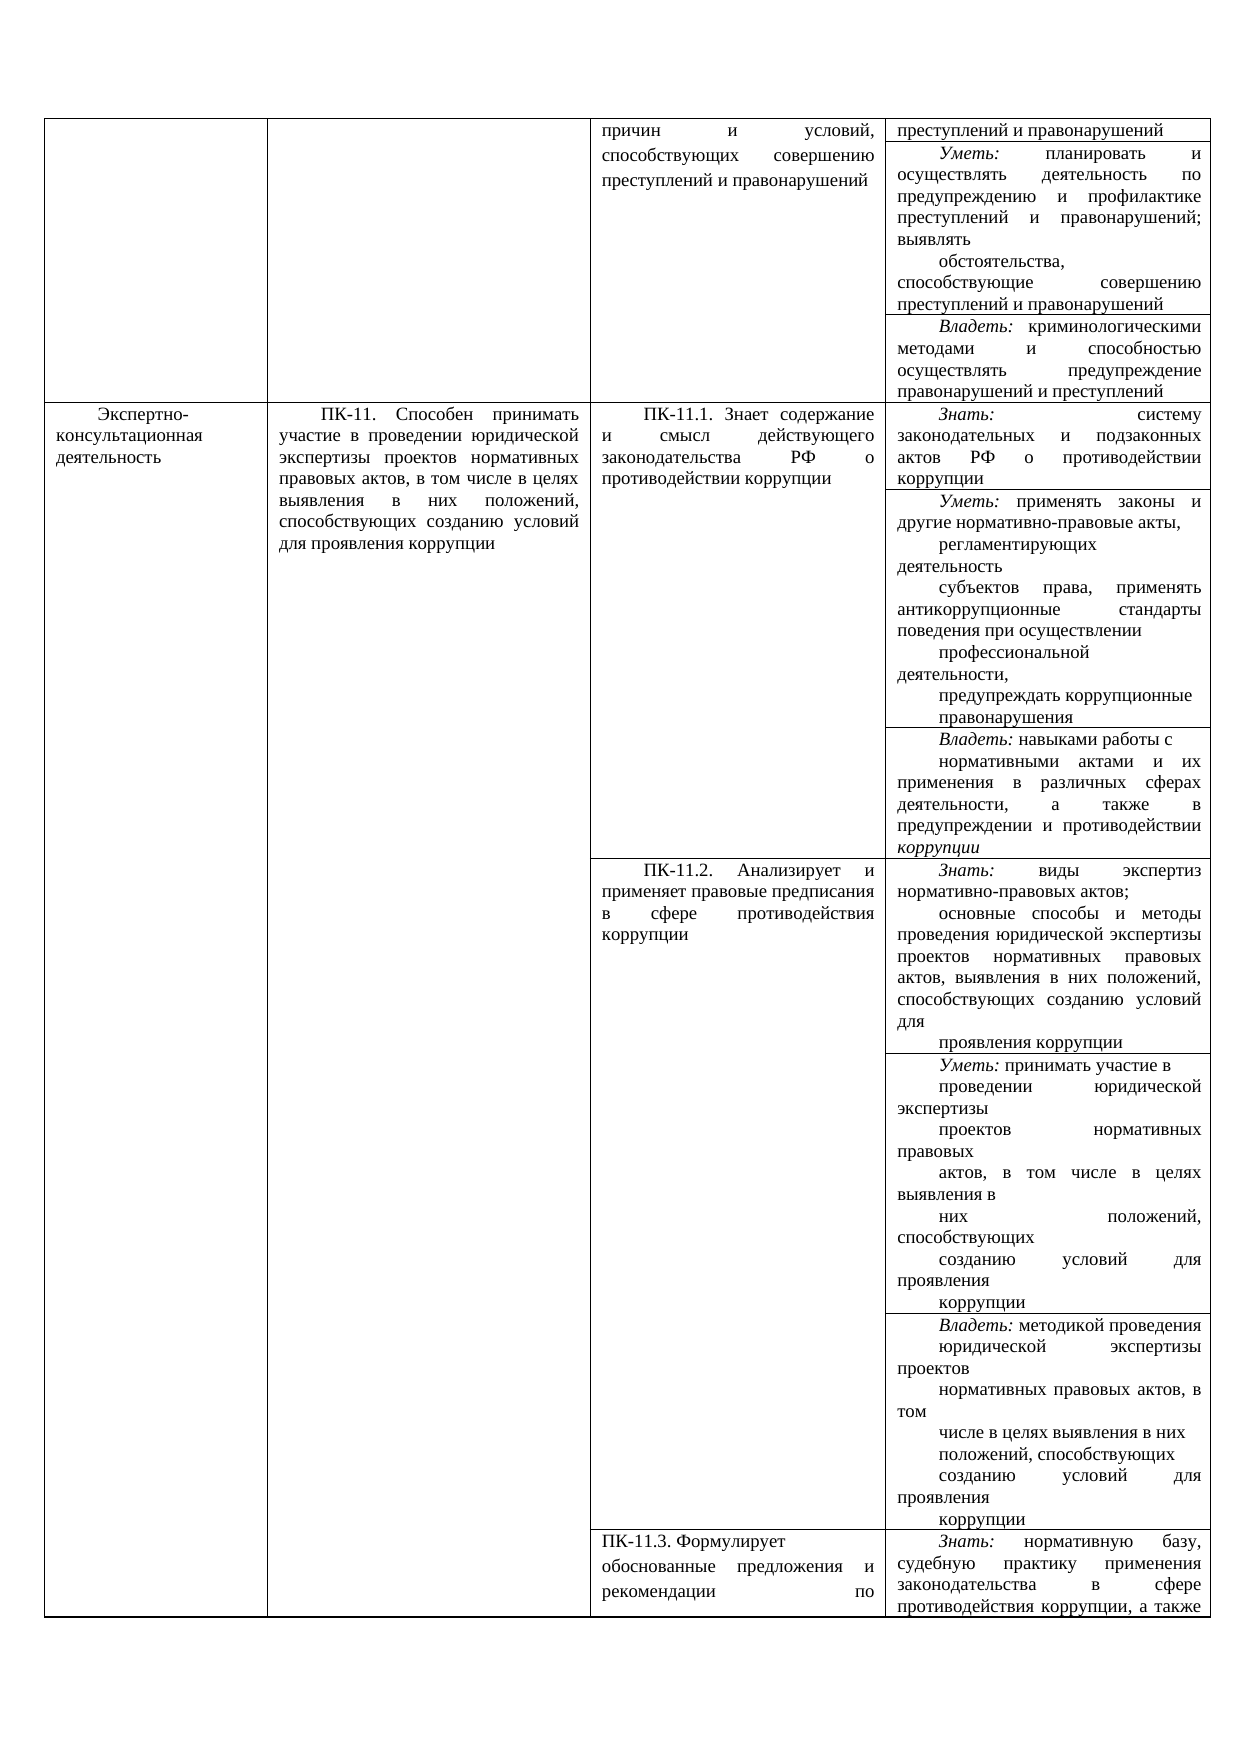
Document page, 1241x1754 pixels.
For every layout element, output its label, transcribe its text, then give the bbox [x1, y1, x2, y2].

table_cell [591, 119, 885, 402]
table_cell Уметь: принимать участие в проведении юридической экспертизы проектов нормативных правовых актов, в том числе в целях выявления в них положений, способствующих созданию условий для проявления коррупции [886, 1054, 1210, 1312]
table_cell Владеть: криминологическими методами и способностью осуществлять предупреждение правонарушений и преступлений [886, 315, 1210, 402]
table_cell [591, 1530, 885, 1616]
table_cell Знать: систему законодательных и подзаконных актов РФ о противодействии коррупции [886, 403, 1210, 489]
table_cell Владеть: методикой проведения юридической экспертизы проектов нормативных правовых актов, в том числе в целях выявления в них положений, способствующих созданию условий для проявления коррупции [886, 1314, 1210, 1529]
table_cell Экспертно-консультационная деятельность [45, 403, 267, 1616]
table_cell Знать: виды экспертиз нормативно-правовых актов; основные способы и методы проведения юридической экспертизы проектов нормативных правовых актов, выявления в них положений, способствующих созданию условий для проявления коррупции [886, 859, 1210, 1053]
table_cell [886, 1530, 1210, 1616]
table_cell Уметь: применять законы и другие нормативно-правовые акты, регламентирующих деятельность субъектов права, применять антикоррупционные стандарты поведения при осуществлении профессиональной деятельности, предупреждать коррупционные правонарушения [886, 490, 1210, 727]
table_cell ПК-11. Способен принимать участие в проведении юридической экспертизы проектов нормативных правовых актов, в том числе в целях выявления в них положений, способствующих созданию условий для проявления коррупции [268, 403, 590, 1616]
table_cell ПК-11.2. Анализирует и применяет правовые предписания в сфере противодействия коррупции [591, 859, 885, 1529]
table_cell Уметь: планировать и осуществлять деятельность по предупреждению и профилактике преступлений и правонарушений; выявлять обстоятельства, способствующие совершению преступлений и правонарушений [886, 142, 1210, 314]
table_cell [886, 119, 1210, 141]
table_cell Владеть: навыками работы с нормативными актами и их применения в различных сферах деятельности, а также в предупреждении и противодействии коррупции [886, 728, 1210, 857]
table_cell ПК-11.1. Знает содержание и смысл действующего законодательства РФ о противодействии коррупции [591, 403, 885, 857]
